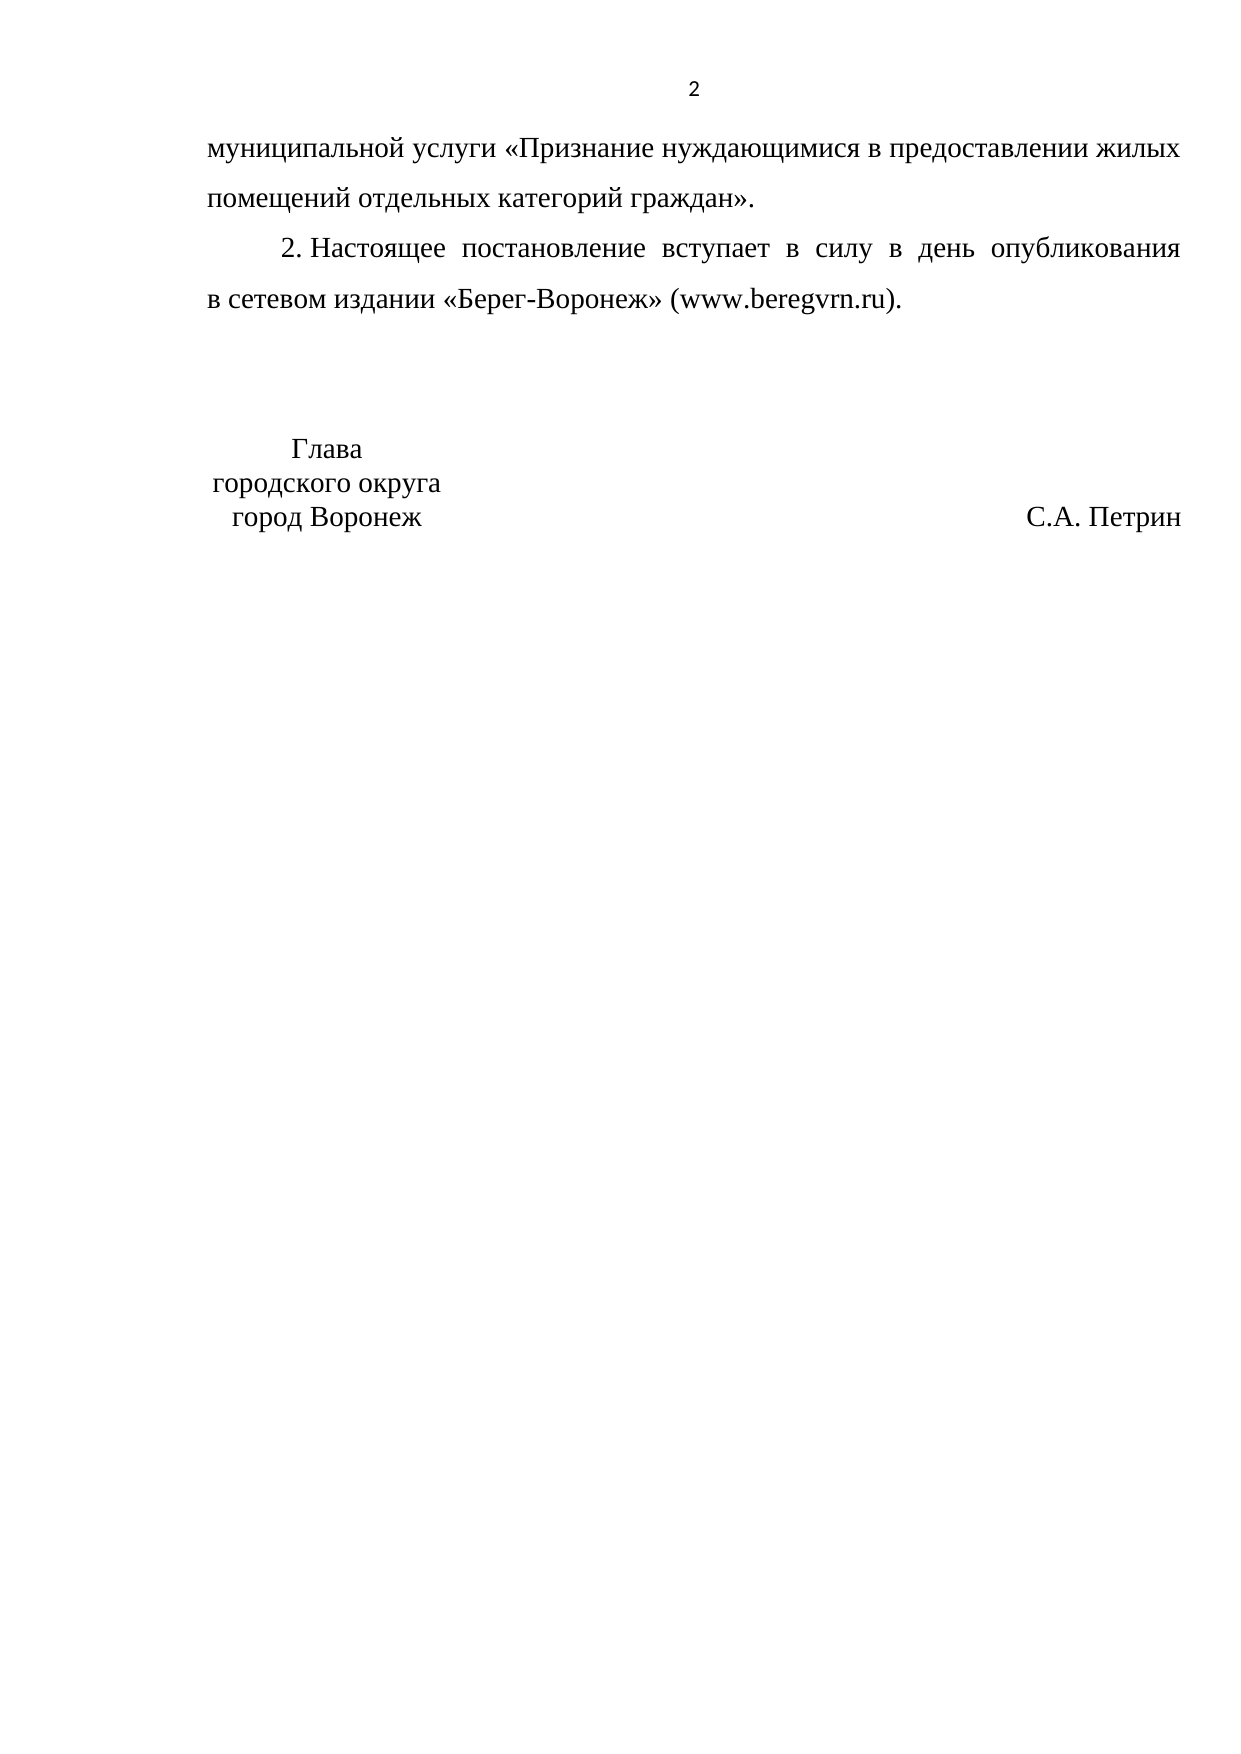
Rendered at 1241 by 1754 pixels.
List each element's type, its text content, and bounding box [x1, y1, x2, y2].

text 2. Настоящее постановление вступает в силу в день опубликования в сетевом издании «Берег-Воронеж» (www.beregvrn.ru). [207, 230, 1181, 314]
table_header С.А. Петрин [458, 432, 1192, 532]
table_header Глава городского округа город Воронеж [196, 432, 458, 532]
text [207, 130, 1181, 214]
